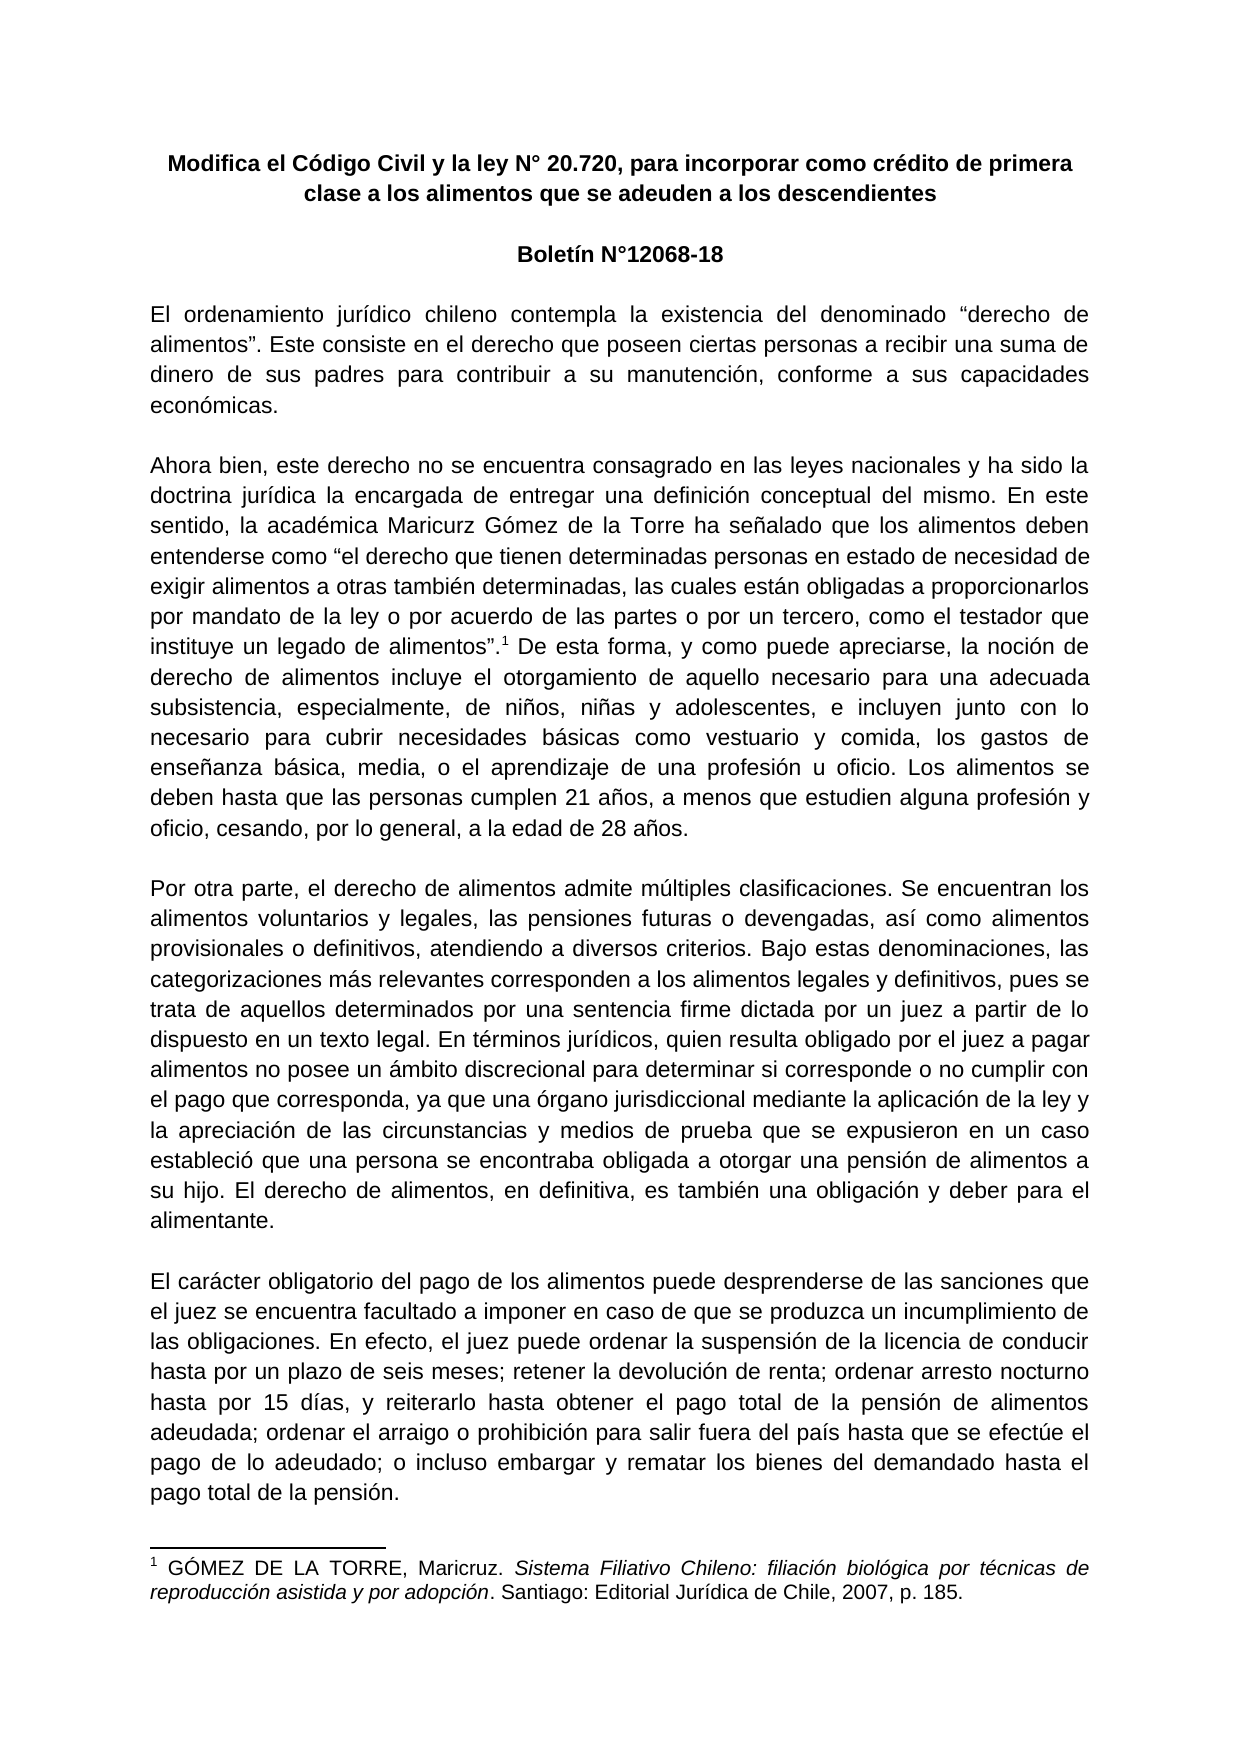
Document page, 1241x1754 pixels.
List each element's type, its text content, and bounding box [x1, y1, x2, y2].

text El carácter obligatorio del pago de los alimentos puede desprenderse de las sanciones que el juez se encuentra facultado a imponer en caso de que se produzca un incumplimiento de las obligaciones. En efecto, el juez puede ordenar la suspensión de la licencia de conducir hasta por un plazo de seis meses; retener la devolución de renta; ordenar arresto nocturno hasta por 15 días, y reiterarlo hasta obtener el pago total de la pensión de alimentos adeudada; ordenar el arraigo o prohibición para salir fuera del país hasta que se efectúe el pago de lo adeudado; o incluso embargar y rematar los bienes del demandado hasta el pago total de la pensión. [150, 1268, 1090, 1506]
text Boletín N°12068-18 [150, 241, 1090, 267]
text Por otra parte, el derecho de alimentos admite múltiples clasificaciones. Se encuentran los alimentos voluntarios y legales, las pensiones futuras o devengadas, así como alimentos provisionales o definitivos, atendiendo a diversos criterios. Bajo estas denominaciones, las categorizaciones más relevantes corresponden a los alimentos legales y definitivos, pues se trata de aquellos determinados por una sentencia firme dictada por un juez a partir de lo dispuesto en un texto legal. En términos jurídicos, quien resulta obligado por el juez a pagar alimentos no posee un ámbito discrecional para determinar si corresponde o no cumplir con el pago que corresponda, ya que una órgano jurisdiccional mediante la aplicación de la ley y la apreciación de las circunstancias y medios de prueba que se expusieron en un caso estableció que una persona se encontraba obligada a otorgar una pensión de alimentos a su hijo. El derecho de alimentos, en definitiva, es también una obligación y deber para el alimentante. [150, 875, 1090, 1234]
text El ordenamiento jurídico chileno contempla la existencia del denominado “derecho de alimentos”. Este consiste en el derecho que poseen ciertas personas a recibir una suma de dinero de sus padres para contribuir a su manutención, conforme a sus capacidades económicas. [150, 301, 1090, 418]
text Modifica el Código Civil y la ley N° 20.720, para incorporar como crédito de primera clase a los alimentos que se adeuden a los descendientes [150, 150, 1090, 207]
text Ahora bien, este derecho no se encuentra consagrado en las leyes nacionales y ha sido la doctrina jurídica la encargada de entregar una definición conceptual del mismo. En este sentido, la académica Maricurz Gómez de la Torre ha señalado que los alimentos deben entenderse como “el derecho que tienen determinadas personas en estado de necesidad de exigir alimentos a otras también determinadas, las cuales están obligadas a proporcionarlos por mandato de la ley o por acuerdo de las partes o por un tercero, como el testador que instituye un legado de alimentos”. De esta forma, y como puede apreciarse, la noción de derecho de alimentos incluye el otorgamiento de aquello necesario para una adecuada subsistencia, especialmente, de niños, niñas y adolescentes, e incluyen junto con lo necesario para cubrir necesidades básicas como vestuario y comida, los gastos de enseñanza básica, media, o el aprendizaje de una profesión u oficio. Los alimentos se deben hasta que las personas cumplen 21 años, a menos que estudien alguna profesión y oficio, cesando, por lo general, a la edad de 28 años. [150, 452, 1090, 841]
